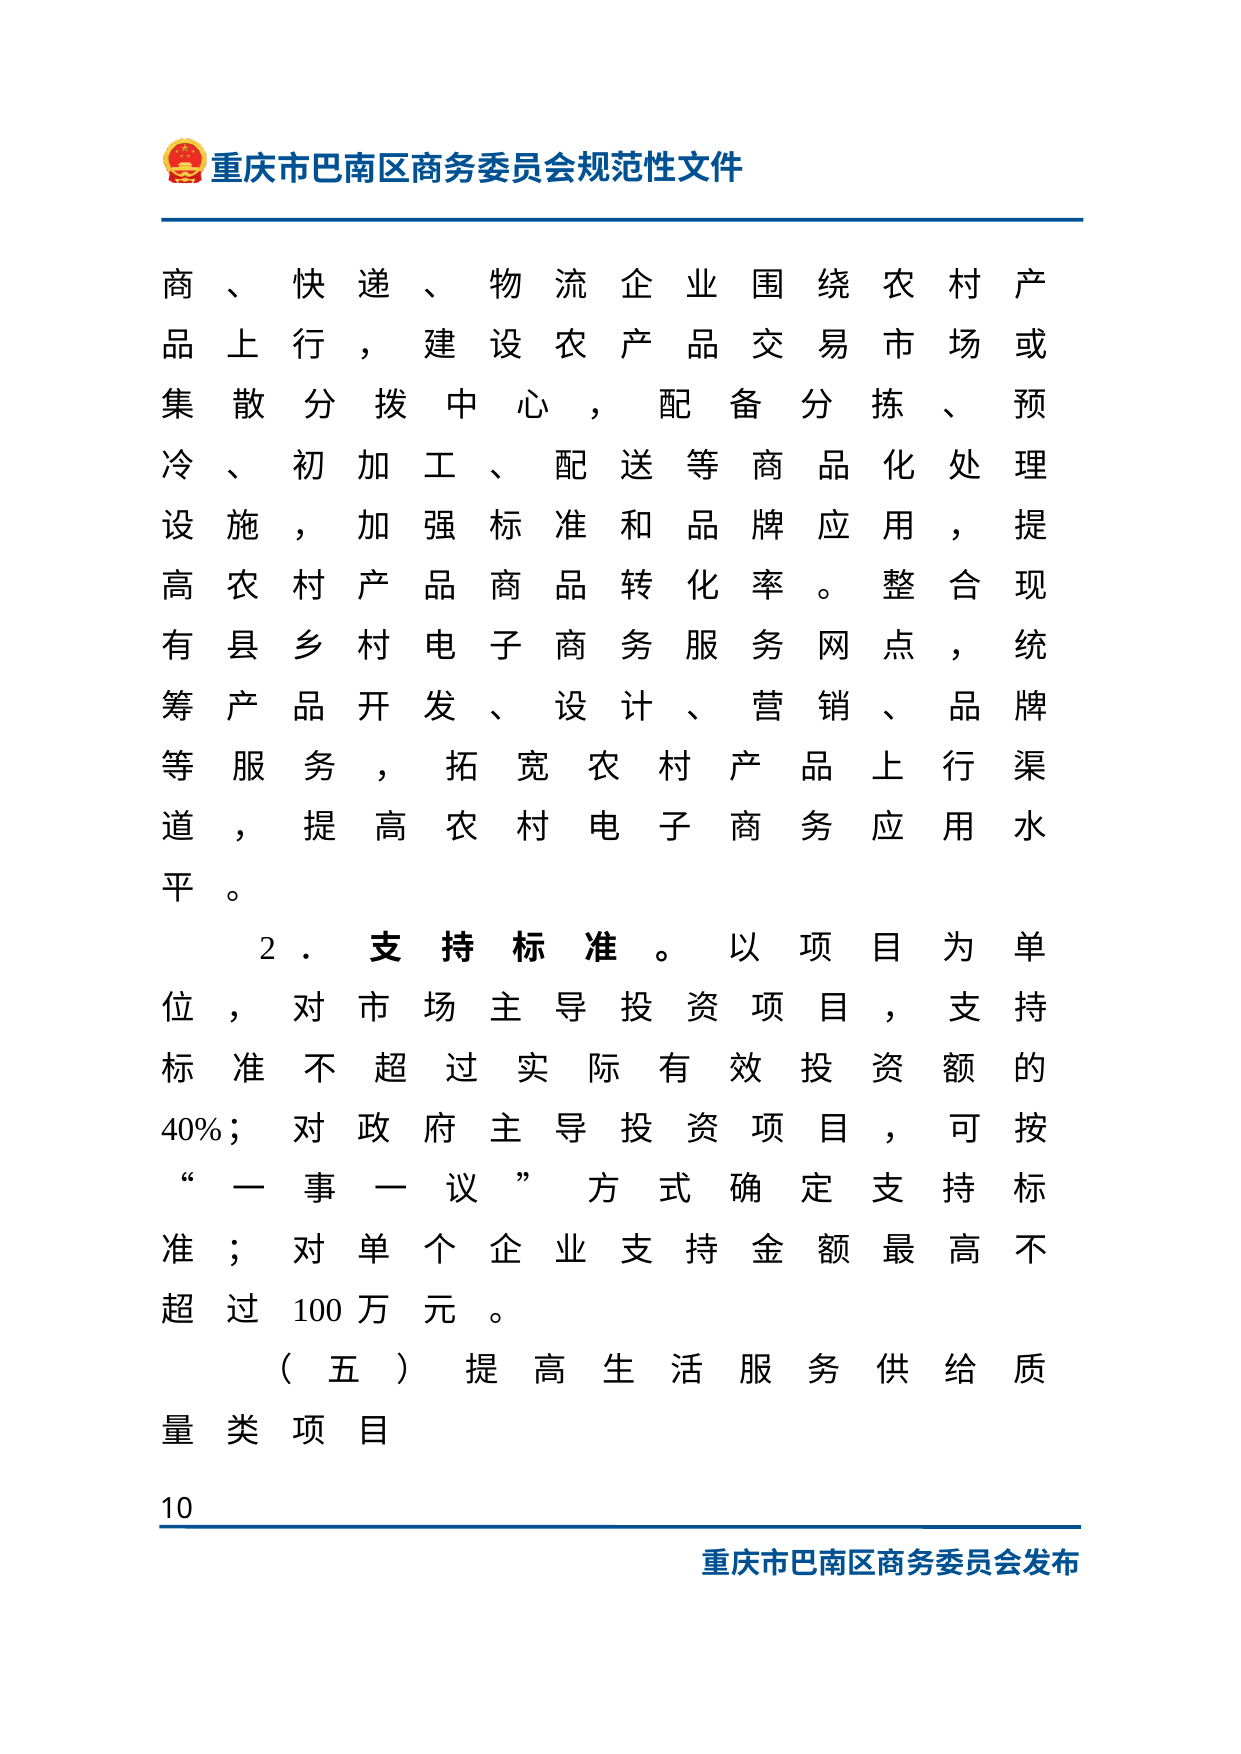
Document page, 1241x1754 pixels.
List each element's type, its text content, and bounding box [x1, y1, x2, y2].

picture [159, 136, 210, 187]
text 2．支持标准。以项目为单位，对市场主导投资项目，支持标准不超过实际有效投资额的40%；对政府主导投资项目，可按“一事一议”方式确定支持标准；对单个企业支持金额最高不超过100万元。 [161, 915, 1079, 1337]
text （五）提高生活服务供给质量类项目 [161, 1337, 1079, 1458]
